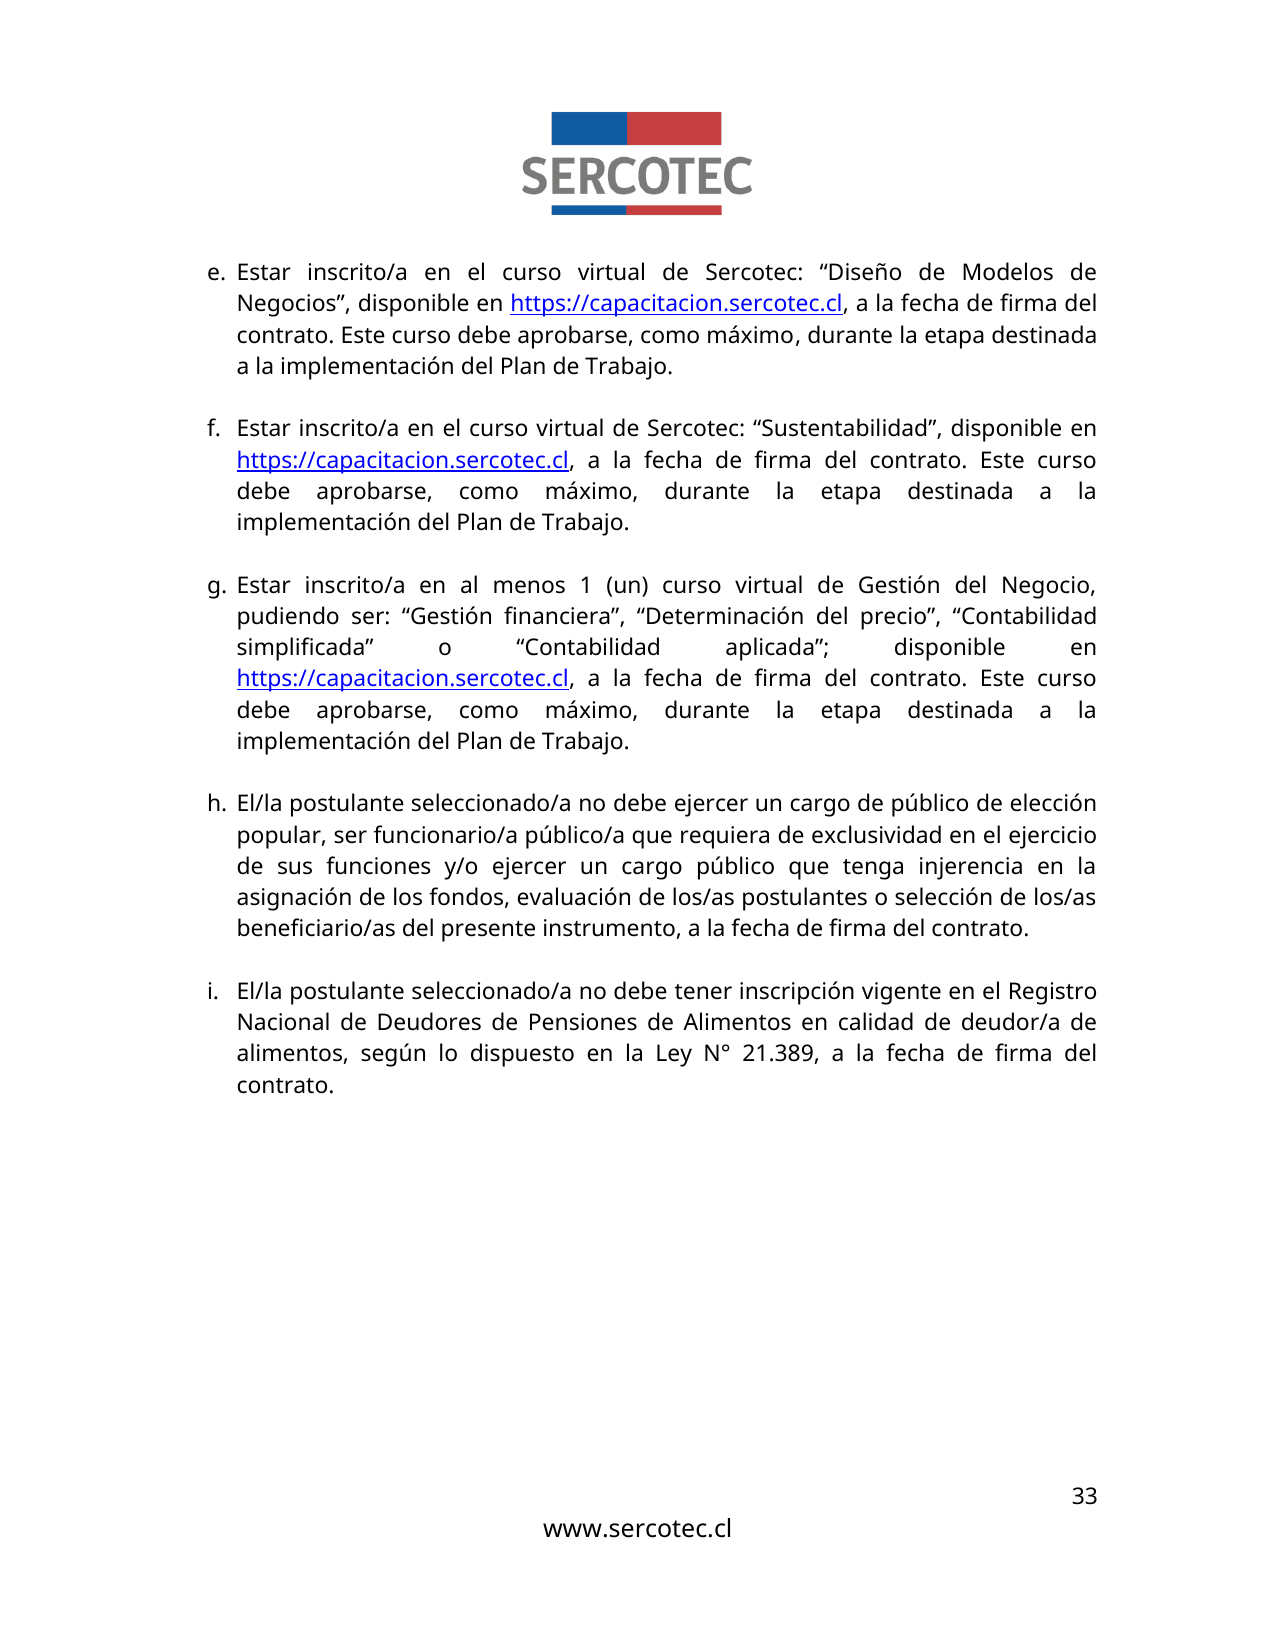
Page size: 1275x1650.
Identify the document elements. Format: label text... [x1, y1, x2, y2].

picture [512, 105, 763, 225]
list Estar inscrito/a en el curso virtual de Sercotec: “Diseño de Modelos de Negocios”, disponible en https://capacitacion.sercotec.cl, a la fecha de firma del contrato. Este curso debe aprobarse, como máximo, durante la etapa destinada a la implementación del Plan de Trabajo. [207, 256, 1098, 381]
list El/la postulante seleccionado/a no debe tener inscripción vigente en el Registro Nacional de Deudores de Pensiones de Alimentos en calidad de deudor/a de alimentos, según lo dispuesto en la Ley N° 21.389, a la fecha de firma del contrato. [207, 975, 1098, 1100]
list Estar inscrito/a en al menos 1 (un) curso virtual de Gestión del Negocio, pudiendo ser: “Gestión financiera”, “Determinación del precio”, “Contabilidad simplificada” o “Contabilidad aplicada”; disponible en https://capacitacion.sercotec.cl, a la fecha de firma del contrato. Este curso debe aprobarse, como máximo, durante la etapa destinada a la implementación del Plan de Trabajo. [207, 569, 1098, 756]
list Estar inscrito/a en el curso virtual de Sercotec: “Sustentabilidad”, disponible en https://capacitacion.sercotec.cl, a la fecha de firma del contrato. Este curso debe aprobarse, como máximo, durante la etapa destinada a la implementación del Plan de Trabajo. [207, 412, 1098, 537]
list El/la postulante seleccionado/a no debe ejercer un cargo de público de elección popular, ser funcionario/a público/a que requiera de exclusividad en el ejercicio de sus funciones y/o ejercer un cargo público que tenga injerencia en la asignación de los fondos, evaluación de los/as postulantes o selección de los/as beneficiario/as del presente instrumento, a la fecha de firma del contrato. [207, 787, 1098, 944]
